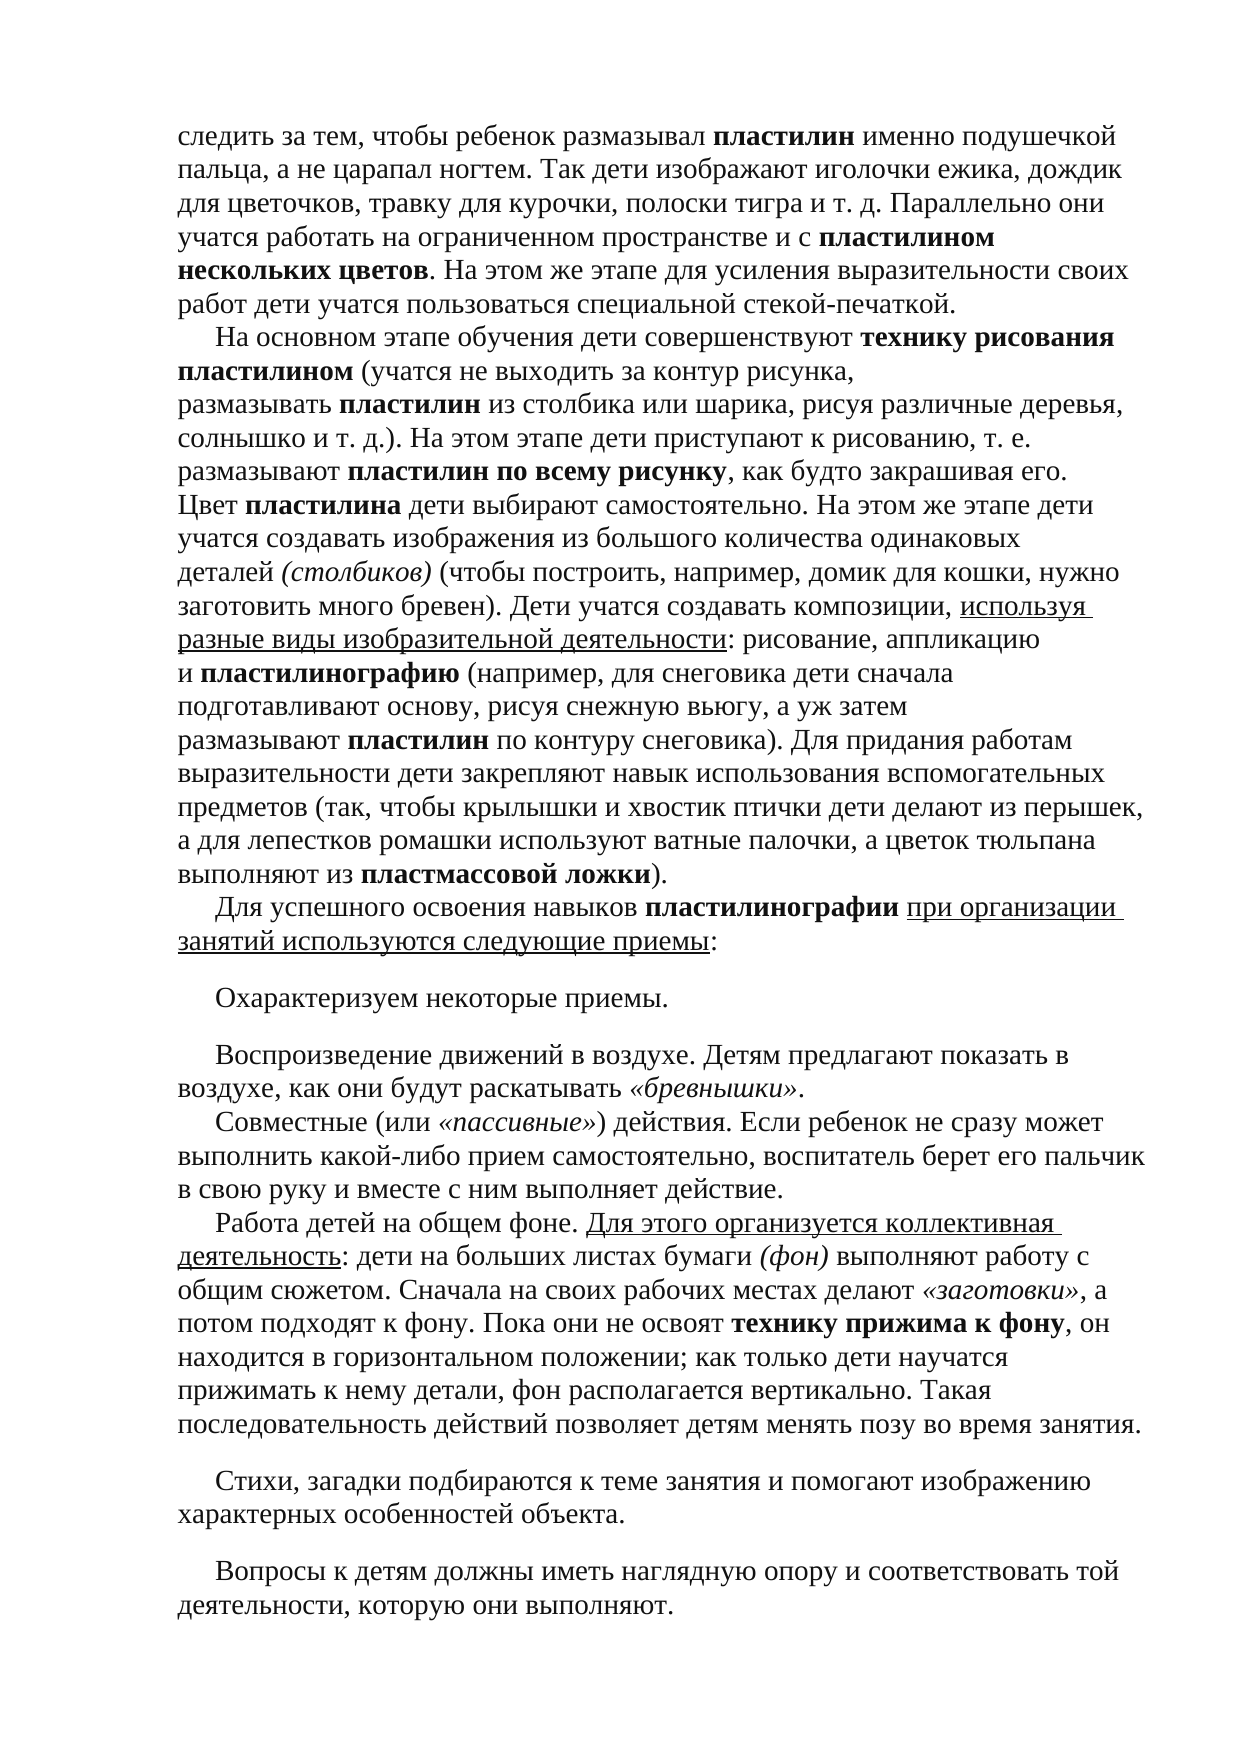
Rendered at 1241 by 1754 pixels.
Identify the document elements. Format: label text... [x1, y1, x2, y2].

text Стихи, загадки подбираются к теме занятия и помогают изображению характерных особенностей объекта. [177, 1463, 1152, 1530]
text Охарактеризуем некоторые приемы. [177, 980, 1152, 1014]
text Воспроизведение движений в воздухе. Детям предлагают показать в воздухе, как они будут раскатывать «бревнышки». [177, 1037, 1152, 1104]
text Совместные (или «пассивные») действия. Если ребенок не сразу может выполнить какой-либо прием самостоятельно, воспитатель берет его пальчик в свою руку и вместе с ним выполняет действие. [177, 1104, 1152, 1205]
text Вопросы к детям должны иметь наглядную опору и соответствовать той деятельности, которую они выполняют. [177, 1553, 1152, 1621]
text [177, 118, 1152, 319]
text Для успешного освоения навыков пластилинографии при организации занятий используются следующие приемы: [177, 889, 1152, 957]
text На основном этапе обучения дети совершенствуют технику рисования пластилином (учатся не выходить за контур рисунка, размазывать пластилин из столбика или шарика, рисуя различные деревья, солнышко и т. д.). На этом этапе дети приступают к рисованию, т. е. размазывают пластилин по всему рисунку, как будто закрашивая его. Цвет пластилина дети выбирают самостоятельно. На этом же этапе дети учатся создавать изображения из большого количества одинаковых деталей (столбиков) (чтобы построить, например, домик для кошки, нужно заготовить много бревен). Дети учатся создавать композиции, используя разные виды изобразительной деятельности: рисование, аппликацию и пластилинографию (например, для снеговика дети сначала подготавливают основу, рисуя снежную вьюгу, а уж затем размазывают пластилин по контуру снеговика). Для придания работам выразительности дети закрепляют навык использования вспомогательных предметов (так, чтобы крылышки и хвостик птички дети делают из перышек, а для лепестков ромашки используют ватные палочки, а цветок тюльпана выполняют из пластмассовой ложки). [177, 319, 1152, 889]
text Работа детей на общем фоне. Для этого организуется коллективная деятельность: дети на больших листах бумаги (фон) выполняют работу с общим сюжетом. Сначала на своих рабочих местах делают «заготовки», а потом подходят к фону. Пока они не освоят технику прижима к фону, он находится в горизонтальном положении; как только дети научатся прижимать к нему детали, фон располагается вертикально. Такая последовательность действий позволяет детям менять позу во время занятия. [177, 1205, 1152, 1439]
